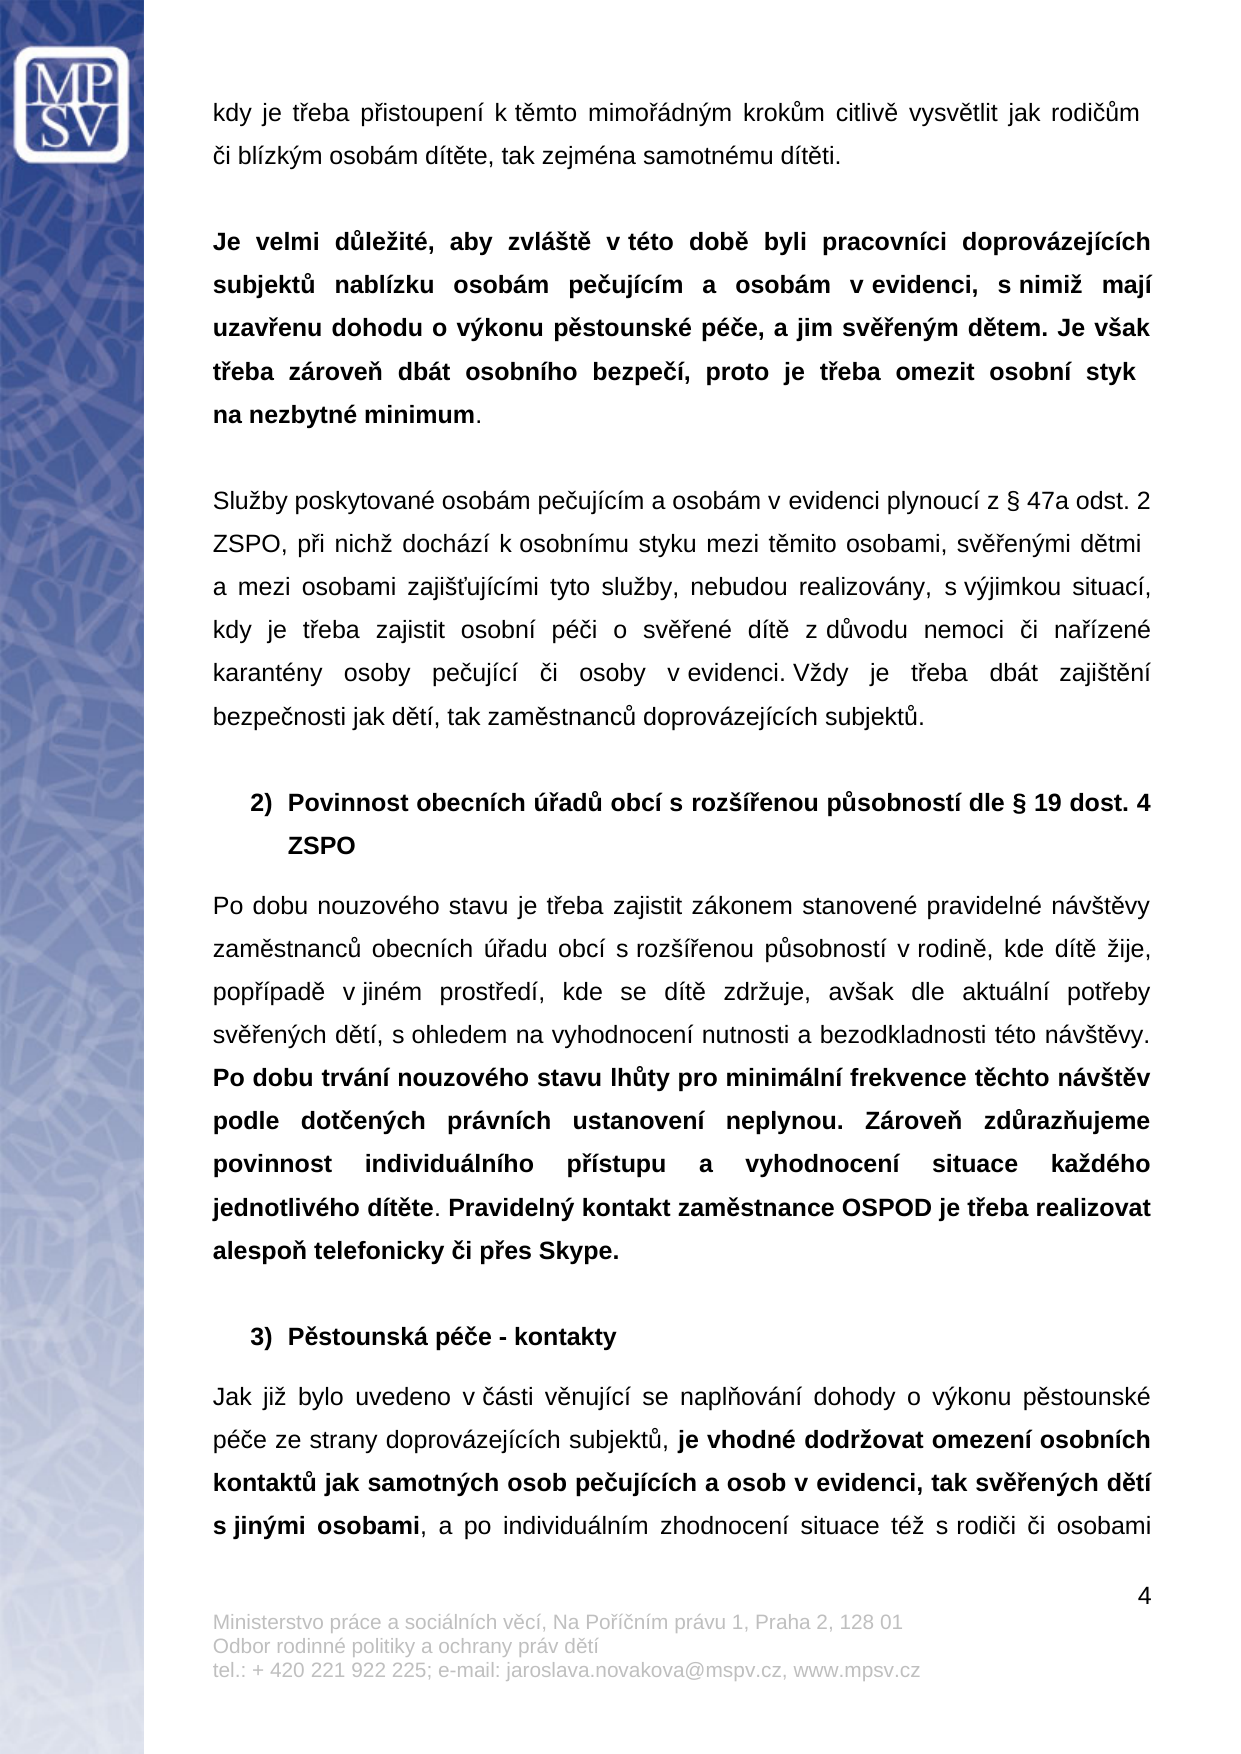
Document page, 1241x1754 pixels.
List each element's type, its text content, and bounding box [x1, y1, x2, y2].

text Služby poskytované osobám pečujícím a osobám v evidenci plynoucí z § 47a odst. 2 ZSPO, při nichž dochází k osobnímu styku mezi těmito osobami, svěřenými dětmi a mezi osobami zajišťujícími tyto služby, nebudou realizovány, s výjimkou situací, kdy je třeba zajistit osobní péči o svěřené dítě z důvodu nemoci či nařízené karantény osoby pečující či osoby v evidenci. Vždy je třeba dbát zajištění bezpečnosti jak dětí, tak zaměstnanců doprovázejících subjektů. [213, 615, 1152, 860]
text Pokud v rodinách osob pečujících a osob v evidenci probíhá asistence při kontaktu svěřeného dítěte s rodiči nebo s osobami dítěti blízkými, je možné tyto kontakty omezit na formu dálkového přístupu (telefonický, e-mailový, Skype, WhatsApp atd.), kdy je třeba přistoupení k těmto mimořádným krokům citlivě vysvětlit jak rodičům či blízkým osobám dítěte, tak zejména samotnému dítěti. [213, 98, 1152, 299]
list Povinnost obecních úřadů obcí s rozšířenou působností dle § 19 dost. 4 ZSPO [250, 917, 1152, 989]
text Po dobu nouzového stavu je třeba zajistit zákonem stanovené pravidelné návštěvy zaměstnanců obecních úřadu obcí s rozšířenou působností v rodině, kde dítě žije, popřípadě v jiném prostředí, kde se dítě zdržuje, avšak dle aktuální potřeby svěřených dětí, s ohledem na vyhodnocení nutnosti a bezodkladnosti této návštěvy. Po dobu trvání nouzového stavu lhůty pro minimální frekvence těchto návštěv podle dotčených právních ustanovení neplynou. Zároveň zdůrazňujeme povinnost individuálního přístupu a vyhodnocení situace každého jednotlivého dítěte. Pravidelný kontakt zaměstnance OSPOD je třeba realizovat alespoň telefonicky či přes Skype. [213, 1020, 1152, 1394]
picture [0, 0, 144, 1754]
text Je velmi důležité, aby zvláště v této době byli pracovníci doprovázejících subjektů nablízku osobám pečujícím a osobám v evidenci, s nimiž mají uzavřenu dohodu o výkonu pěstounské péče, a jim svěřeným dětem. Je však třeba zároveň dbát osobního bezpečí, proto je třeba omezit osobní styk na nezbytné minimum. [213, 357, 1152, 558]
list Pěstounská péče - kontakty [250, 1451, 1152, 1480]
